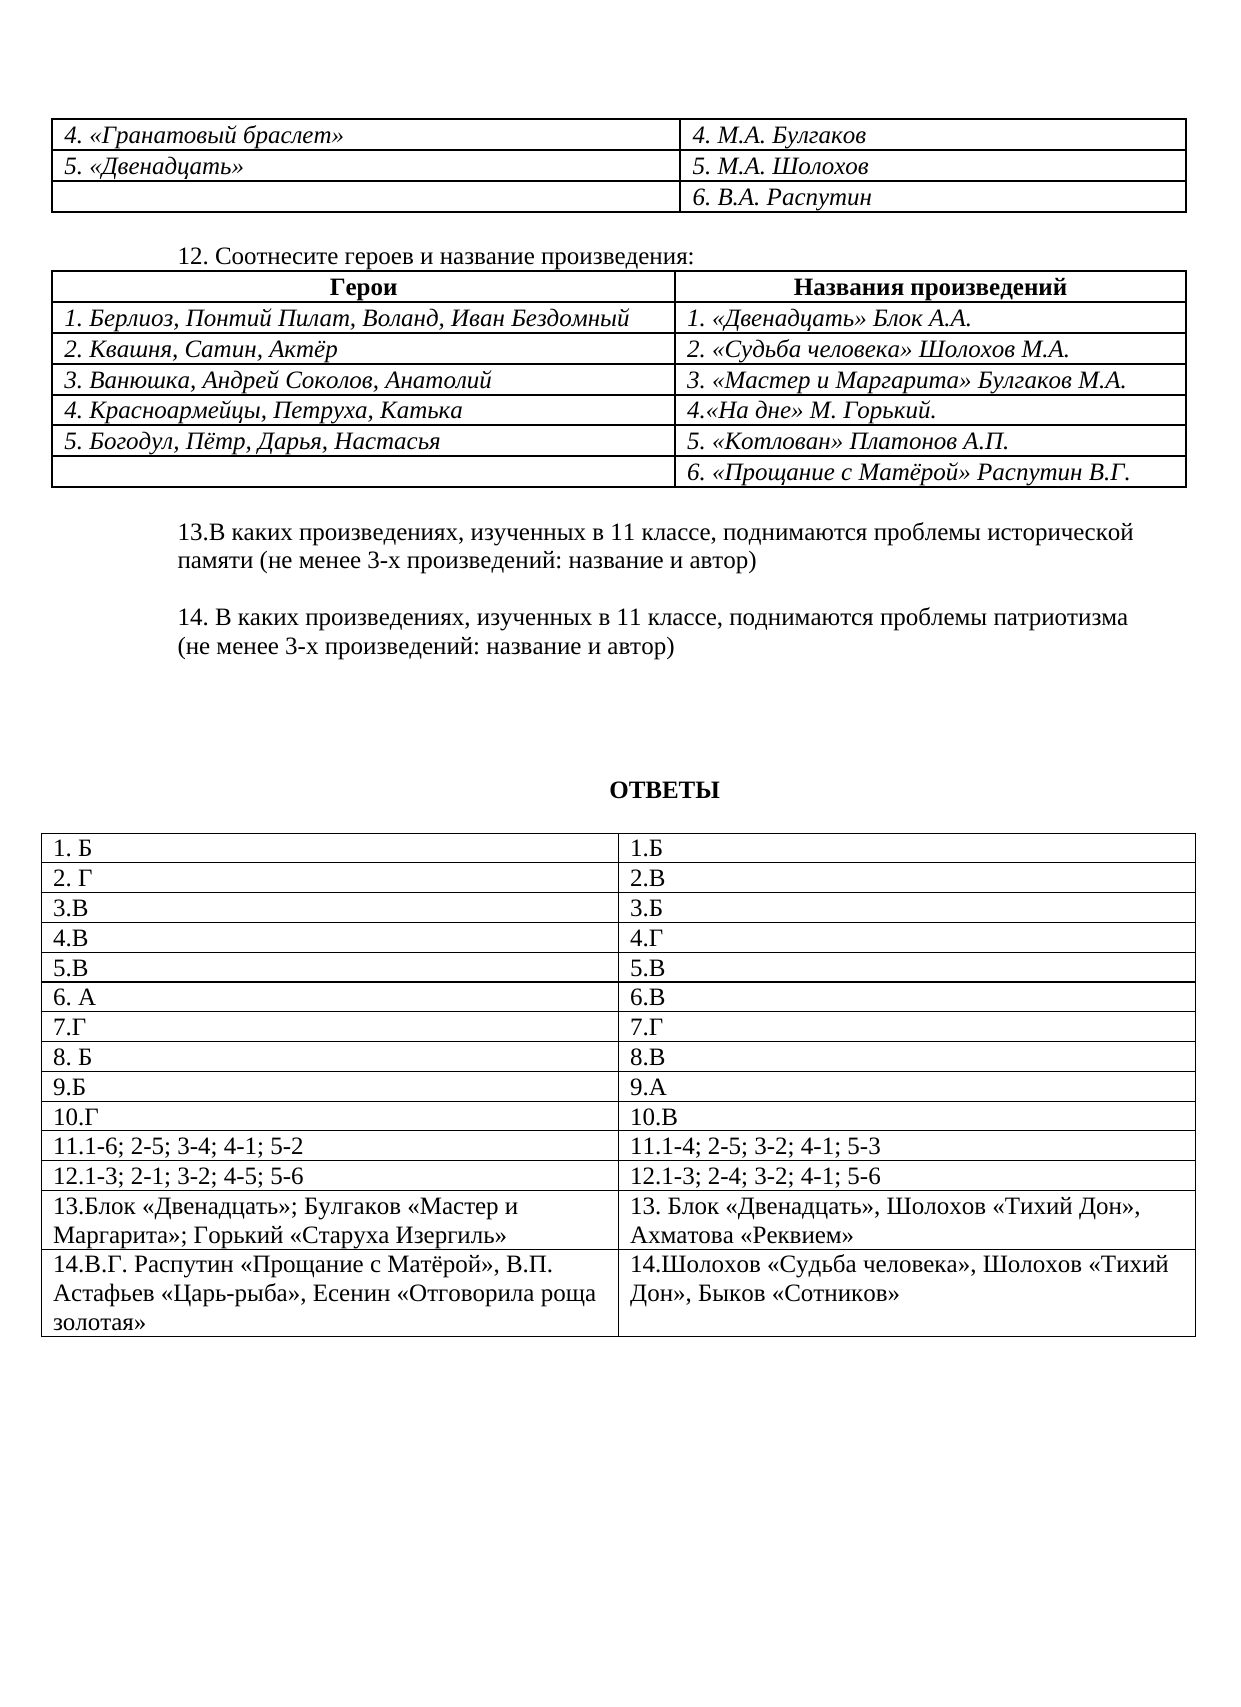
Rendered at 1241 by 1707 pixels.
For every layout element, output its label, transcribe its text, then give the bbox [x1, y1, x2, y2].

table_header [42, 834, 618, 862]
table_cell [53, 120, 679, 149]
text 14. В каких произведениях, изученных в 11 классе, поднимаются проблемы патриотизма (не менее 3-х произведений: название и автор) [177, 602, 1152, 660]
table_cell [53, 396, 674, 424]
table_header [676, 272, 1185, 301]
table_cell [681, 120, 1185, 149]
text 13.В каких произведениях, изученных в 11 классе, поднимаются проблемы исторической памяти (не менее 3-х произведений: название и автор) [177, 517, 1152, 574]
text 12. Соотнесите героев и название произведения: [177, 241, 1152, 270]
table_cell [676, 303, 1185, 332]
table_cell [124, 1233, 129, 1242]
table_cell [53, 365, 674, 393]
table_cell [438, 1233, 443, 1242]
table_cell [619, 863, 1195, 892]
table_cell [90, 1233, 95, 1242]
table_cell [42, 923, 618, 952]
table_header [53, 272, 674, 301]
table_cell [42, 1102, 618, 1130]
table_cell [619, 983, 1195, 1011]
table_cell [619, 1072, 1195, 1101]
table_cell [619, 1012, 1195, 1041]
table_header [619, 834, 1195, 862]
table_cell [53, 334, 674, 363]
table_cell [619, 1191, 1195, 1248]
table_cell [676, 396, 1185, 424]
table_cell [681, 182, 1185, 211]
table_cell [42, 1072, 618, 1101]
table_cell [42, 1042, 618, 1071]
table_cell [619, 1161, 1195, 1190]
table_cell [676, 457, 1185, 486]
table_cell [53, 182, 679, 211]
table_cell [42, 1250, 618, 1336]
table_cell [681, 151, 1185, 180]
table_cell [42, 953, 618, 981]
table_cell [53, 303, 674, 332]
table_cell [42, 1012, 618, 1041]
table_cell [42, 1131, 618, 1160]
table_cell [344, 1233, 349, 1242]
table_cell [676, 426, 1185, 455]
text ОТВЕТЫ [177, 775, 1152, 804]
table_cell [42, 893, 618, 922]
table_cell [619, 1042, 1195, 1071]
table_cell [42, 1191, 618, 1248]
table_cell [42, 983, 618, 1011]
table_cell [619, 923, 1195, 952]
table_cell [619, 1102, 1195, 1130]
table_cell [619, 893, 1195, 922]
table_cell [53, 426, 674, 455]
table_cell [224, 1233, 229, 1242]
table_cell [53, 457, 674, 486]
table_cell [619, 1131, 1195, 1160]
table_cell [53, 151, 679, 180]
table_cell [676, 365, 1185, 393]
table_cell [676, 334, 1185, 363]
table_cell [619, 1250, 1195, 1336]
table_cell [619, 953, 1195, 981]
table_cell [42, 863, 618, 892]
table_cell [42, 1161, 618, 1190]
